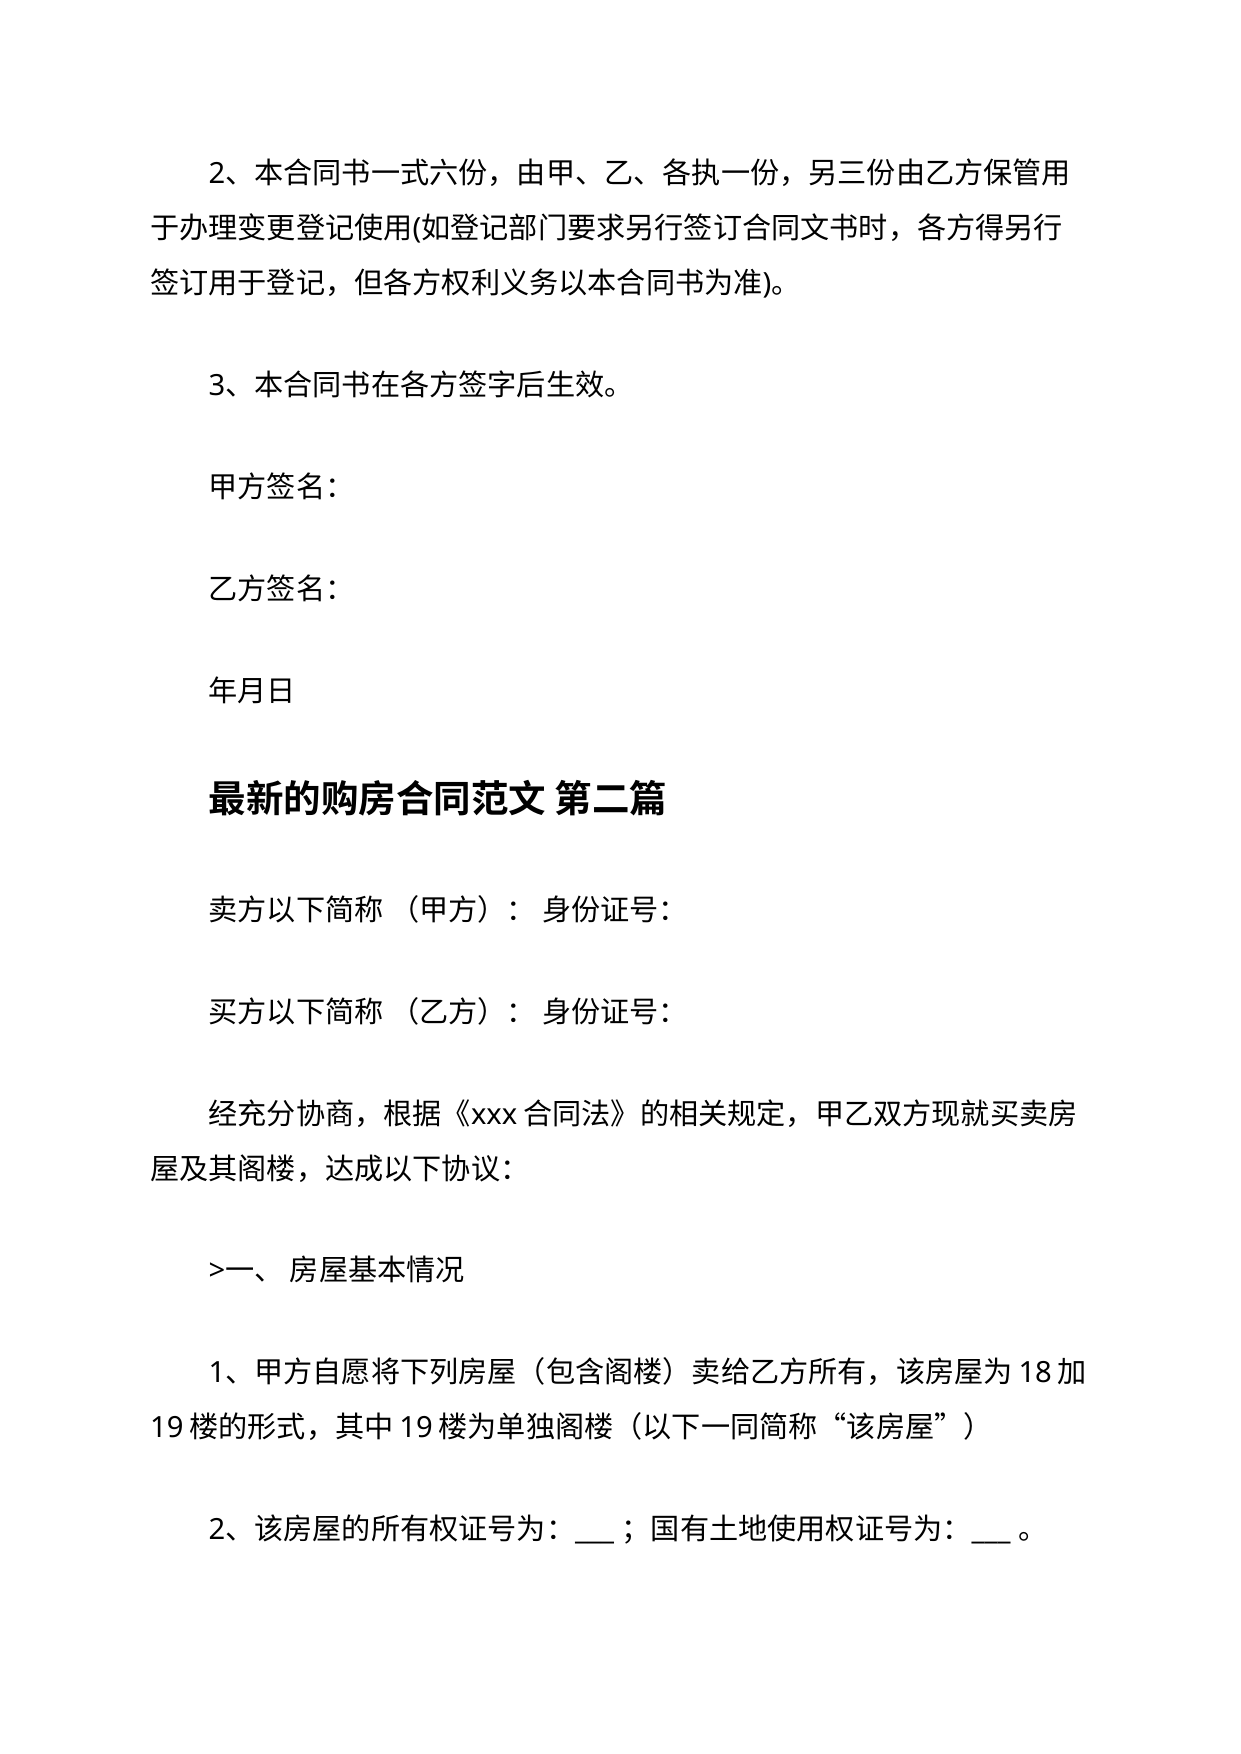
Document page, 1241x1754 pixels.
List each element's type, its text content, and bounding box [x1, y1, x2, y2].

text 卖方以下简称 （甲方）： 身份证号： [150, 887, 1090, 929]
text 乙方签名： [150, 566, 1090, 608]
text 3、本合同书在各方签字后生效。 [150, 362, 1090, 404]
text 经充分协商，根据《xxx合同法》的相关规定，甲乙双方现就买卖房屋及其阁楼，达成以下协议： [150, 1090, 1090, 1187]
text 2、该房屋的所有权证号为：___ ；国有土地使用权证号为：___ 。 [150, 1506, 1090, 1548]
text 买方以下简称 （乙方）： 身份证号： [150, 988, 1090, 1031]
text 最新的购房合同范文 第二篇 [150, 769, 1090, 823]
text 1、甲方自愿将下列房屋（包含阁楼）卖给乙方所有，该房屋为18加19楼的形式，其中19楼为单独阁楼（以下一同简称“该房屋”） [150, 1349, 1090, 1446]
text 甲方签名： [150, 464, 1090, 506]
text >一、 房屋基本情况 [150, 1247, 1090, 1289]
text 年月日 [150, 667, 1090, 710]
text 2、本合同书一式六份，由甲、乙、各执一份，另三份由乙方保管用于办理变更登记使用(如登记部门要求另行签订合同文书时，各方得另行签订用于登记，但各方权利义务以本合同书为准)。 [150, 150, 1090, 302]
